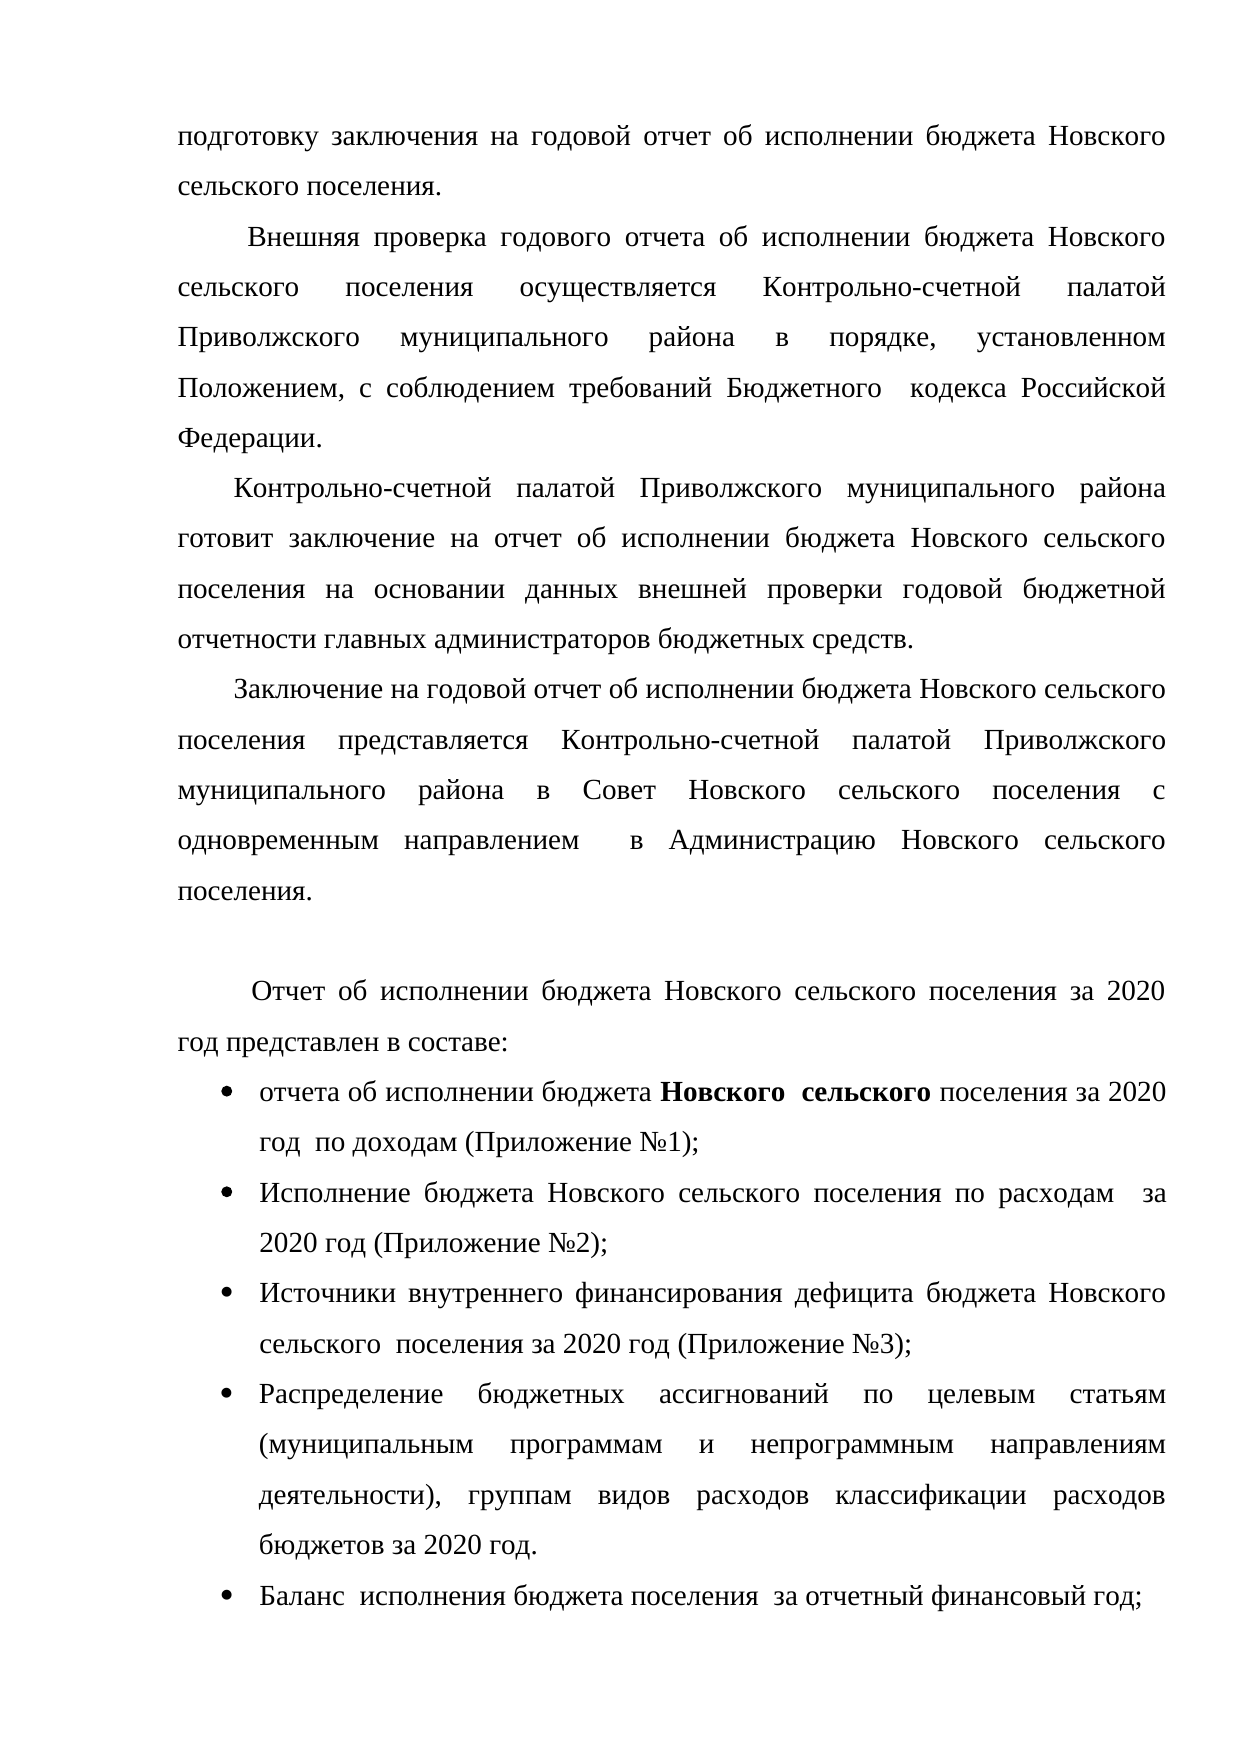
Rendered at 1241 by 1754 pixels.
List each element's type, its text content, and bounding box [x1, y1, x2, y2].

text Отчет об исполнении бюджета Новского сельского поселения за 2020 год представлен в составе: [177, 973, 1167, 1057]
text Внешняя проверка годового отчета об исполнении бюджета Новского сельского поселения осуществляется Контрольно-счетной палатой Приволжского муниципального района в порядке, установленном Положением, с соблюдением требований Бюджетного кодекса Российской Федерации. [177, 219, 1167, 453]
list Баланс исполнения бюджета поселения за отчетный финансовый год; [222, 1578, 1167, 1611]
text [177, 118, 1167, 202]
list отчета об исполнении бюджета Новского сельского поселения за 2020 год по доходам (Приложение №1); [222, 1074, 1167, 1158]
text Контрольно-счетной палатой Приволжского муниципального района готовит заключение на отчет об исполнении бюджета Новского сельского поселения на основании данных внешней проверки годовой бюджетной отчетности главных администраторов бюджетных средств. [177, 470, 1167, 655]
list Источники внутреннего финансирования дефицита бюджета Новского сельского поселения за 2020 год (Приложение №3); [222, 1276, 1167, 1359]
list Распределение бюджетных ассигнований по целевым статьям (муниципальным программам и непрограммным направлениям деятельности), группам видов расходов классификации расходов бюджетов за 2020 год. [221, 1376, 1167, 1561]
text Заключение на годовой отчет об исполнении бюджета Новского сельского поселения представляется Контрольно-счетной палатой Приволжского муниципального района в Совет Новского сельского поселения с одновременным направлением в Администрацию Новского сельского поселения. [177, 672, 1167, 906]
list Исполнение бюджета Новского сельского поселения по расходам за 2020 год (Приложение №2); [222, 1175, 1167, 1259]
